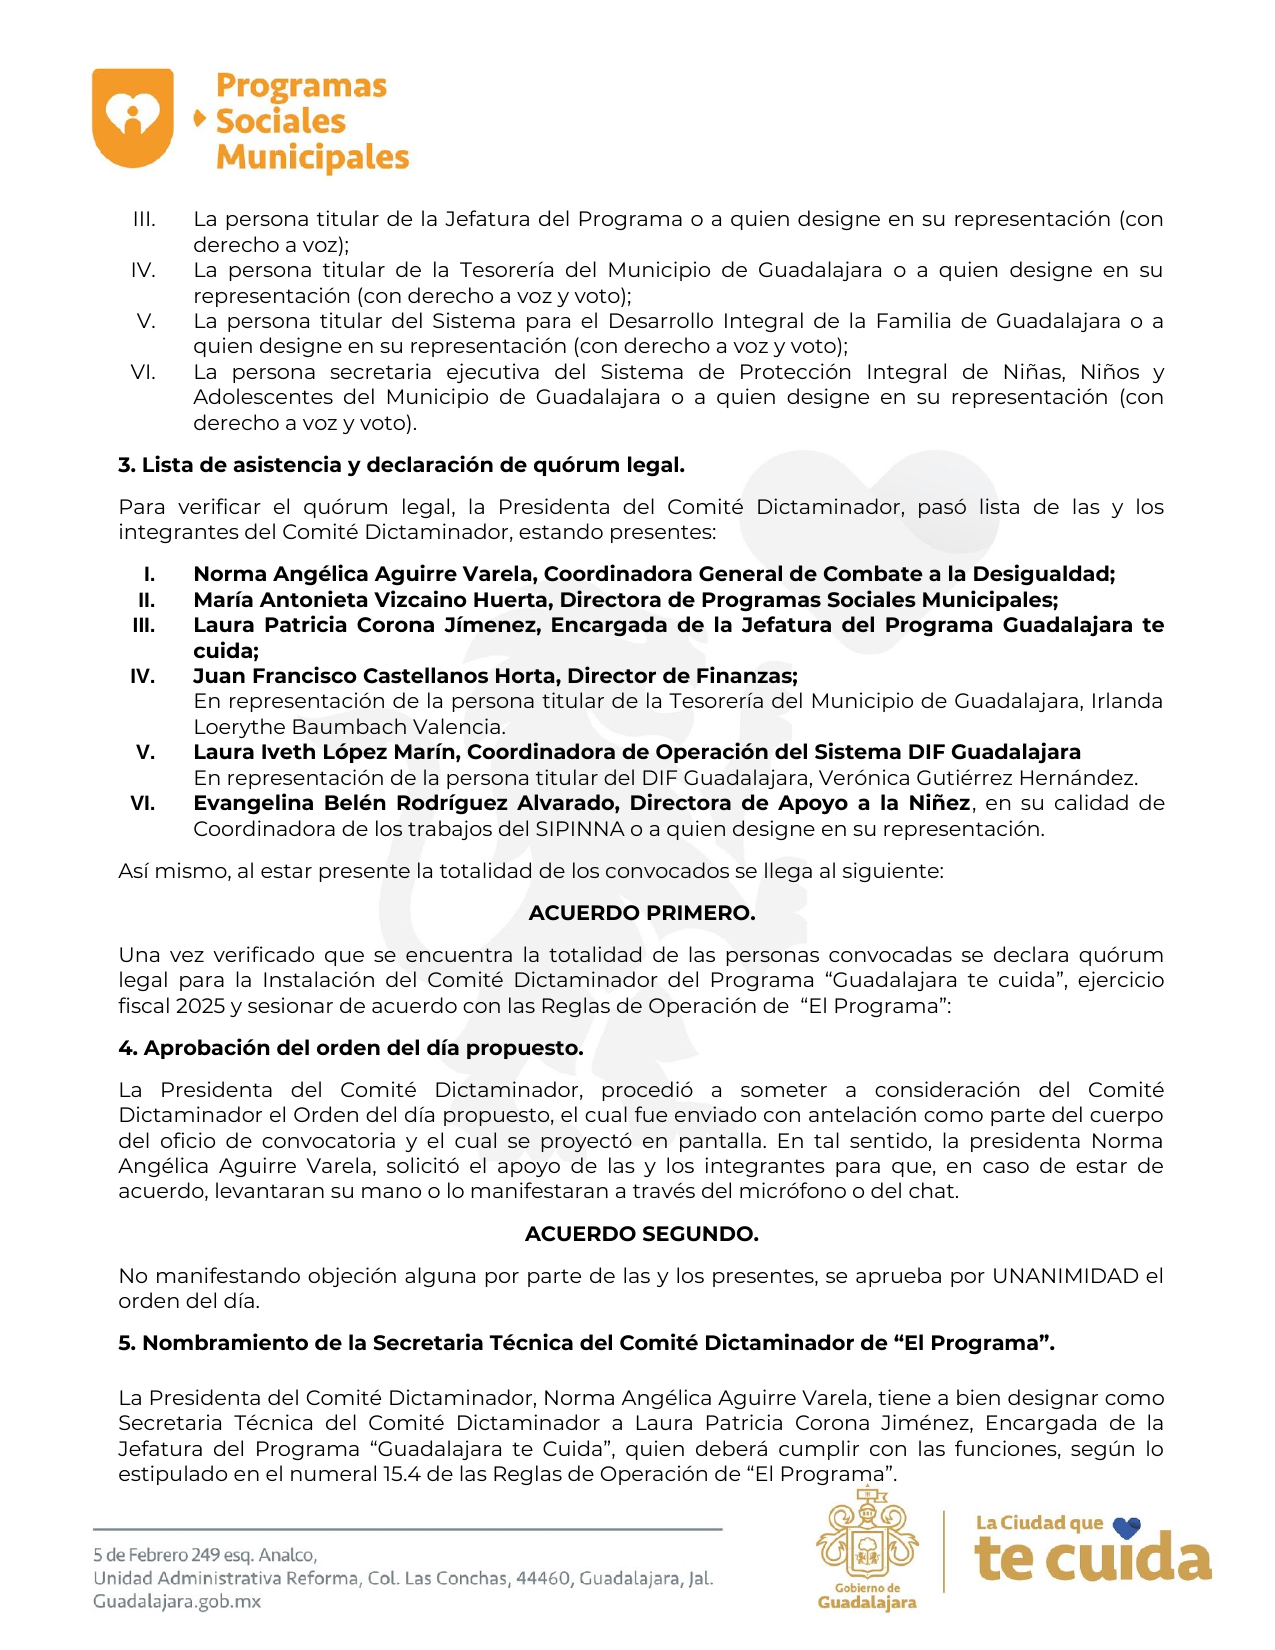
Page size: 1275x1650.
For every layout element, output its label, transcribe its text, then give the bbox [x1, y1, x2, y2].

list Norma Angélica Aguirre Varela, Coordinadora General de Combate a la Desigualdad; [156, 562, 1166, 587]
list Evangelina Belén Rodríguez Alvarado, Directora de Apoyo a la Niñez, en su calidad de Coordinadora de los trabajos del SIPINNA o a quien designe en su representación. [156, 790, 1166, 841]
text La Presidenta del Comité Dictaminador, procedió a someter a consideración del Comité Dictaminador el Orden del día propuesto, el cual fue enviado con antelación como parte del cuerpo del oficio de convocatoria y el cual se proyectó en pantalla. En tal sentido, la presidenta Norma Angélica Aguirre Varela, solicitó el apoyo de las y los integrantes para que, en caso de estar de acuerdo, levantaran su mano o lo manifestaran a través del micrófono o del chat. [118, 1077, 1166, 1204]
text 5. Nombramiento de la Secretaria Técnica del Comité Dictaminador de “El Programa”. [118, 1330, 1166, 1356]
text En representación de la persona titular de la Tesorería del Municipio de Guadalajara, Irlanda Loerythe Baumbach Valencia. [193, 689, 1166, 739]
list La persona titular de la Tesorería del Municipio de Guadalajara o a quien designe en su representación (con derecho a voz y voto); [156, 257, 1166, 308]
text Para verificar el quórum legal, la Presidenta del Comité Dictaminador, pasó lista de las y los integrantes del Comité Dictaminador, estando presentes: [118, 494, 1166, 545]
text ACUERDO PRIMERO. [118, 900, 1166, 925]
list Juan Francisco Castellanos Horta, Director de Finanzas; [156, 663, 1166, 689]
list La persona secretaria ejecutiva del Sistema de Protección Integral de Niñas, Niños y Adolescentes del Municipio de Guadalajara o a quien designe en su representación (con derecho a voz y voto). [156, 359, 1166, 435]
list María Antonieta Vizcaino Huerta, Directora de Programas Sociales Municipales; [156, 587, 1166, 612]
text La Presidenta del Comité Dictaminador, Norma Angélica Aguirre Varela, tiene a bien designar como Secretaria Técnica del Comité Dictaminador a Laura Patricia Corona Jiménez, Encargada de la Jefatura del Programa “Guadalajara te Cuida”, quien deberá cumplir con las funciones, según lo estipulado en el numeral 15.4 de las Reglas de Operación de “El Programa”. [118, 1385, 1166, 1487]
text No manifestando objeción alguna por parte de las y los presentes, se aprueba por UNANIMIDAD el orden del día. [118, 1263, 1166, 1314]
picture [0, 0, 1275, 1650]
list Laura Iveth López Marín, Coordinadora de Operación del Sistema DIF Guadalajara [156, 739, 1166, 765]
text 4. Aprobación del orden del día propuesto. [118, 1035, 1166, 1060]
list La persona titular de la Jefatura del Programa o a quien designe en su representación (con derecho a voz); [156, 207, 1166, 257]
text Una vez verificado que se encuentra la totalidad de las personas convocadas se declara quórum legal para la Instalación del Comité Dictaminador del Programa “Guadalajara te cuida”, ejercicio fiscal 2025 y sesionar de acuerdo con las Reglas de Operación de “El Programa”: [118, 942, 1166, 1018]
list La persona titular del Sistema para el Desarrollo Integral de la Familia de Guadalajara o a quien designe en su representación (con derecho a voz y voto); [156, 308, 1166, 359]
text 3. Lista de asistencia y declaración de quórum legal. [118, 452, 1166, 477]
text Así mismo, al estar presente la totalidad de los convocados se llega al siguiente: [118, 858, 1166, 883]
text En representación de la persona titular del DIF Guadalajara, Verónica Gutiérrez Hernández. [193, 765, 1166, 790]
text ACUERDO SEGUNDO. [118, 1221, 1166, 1246]
list Laura Patricia Corona Jímenez, Encargada de la Jefatura del Programa Guadalajara te cuida; [156, 612, 1166, 663]
